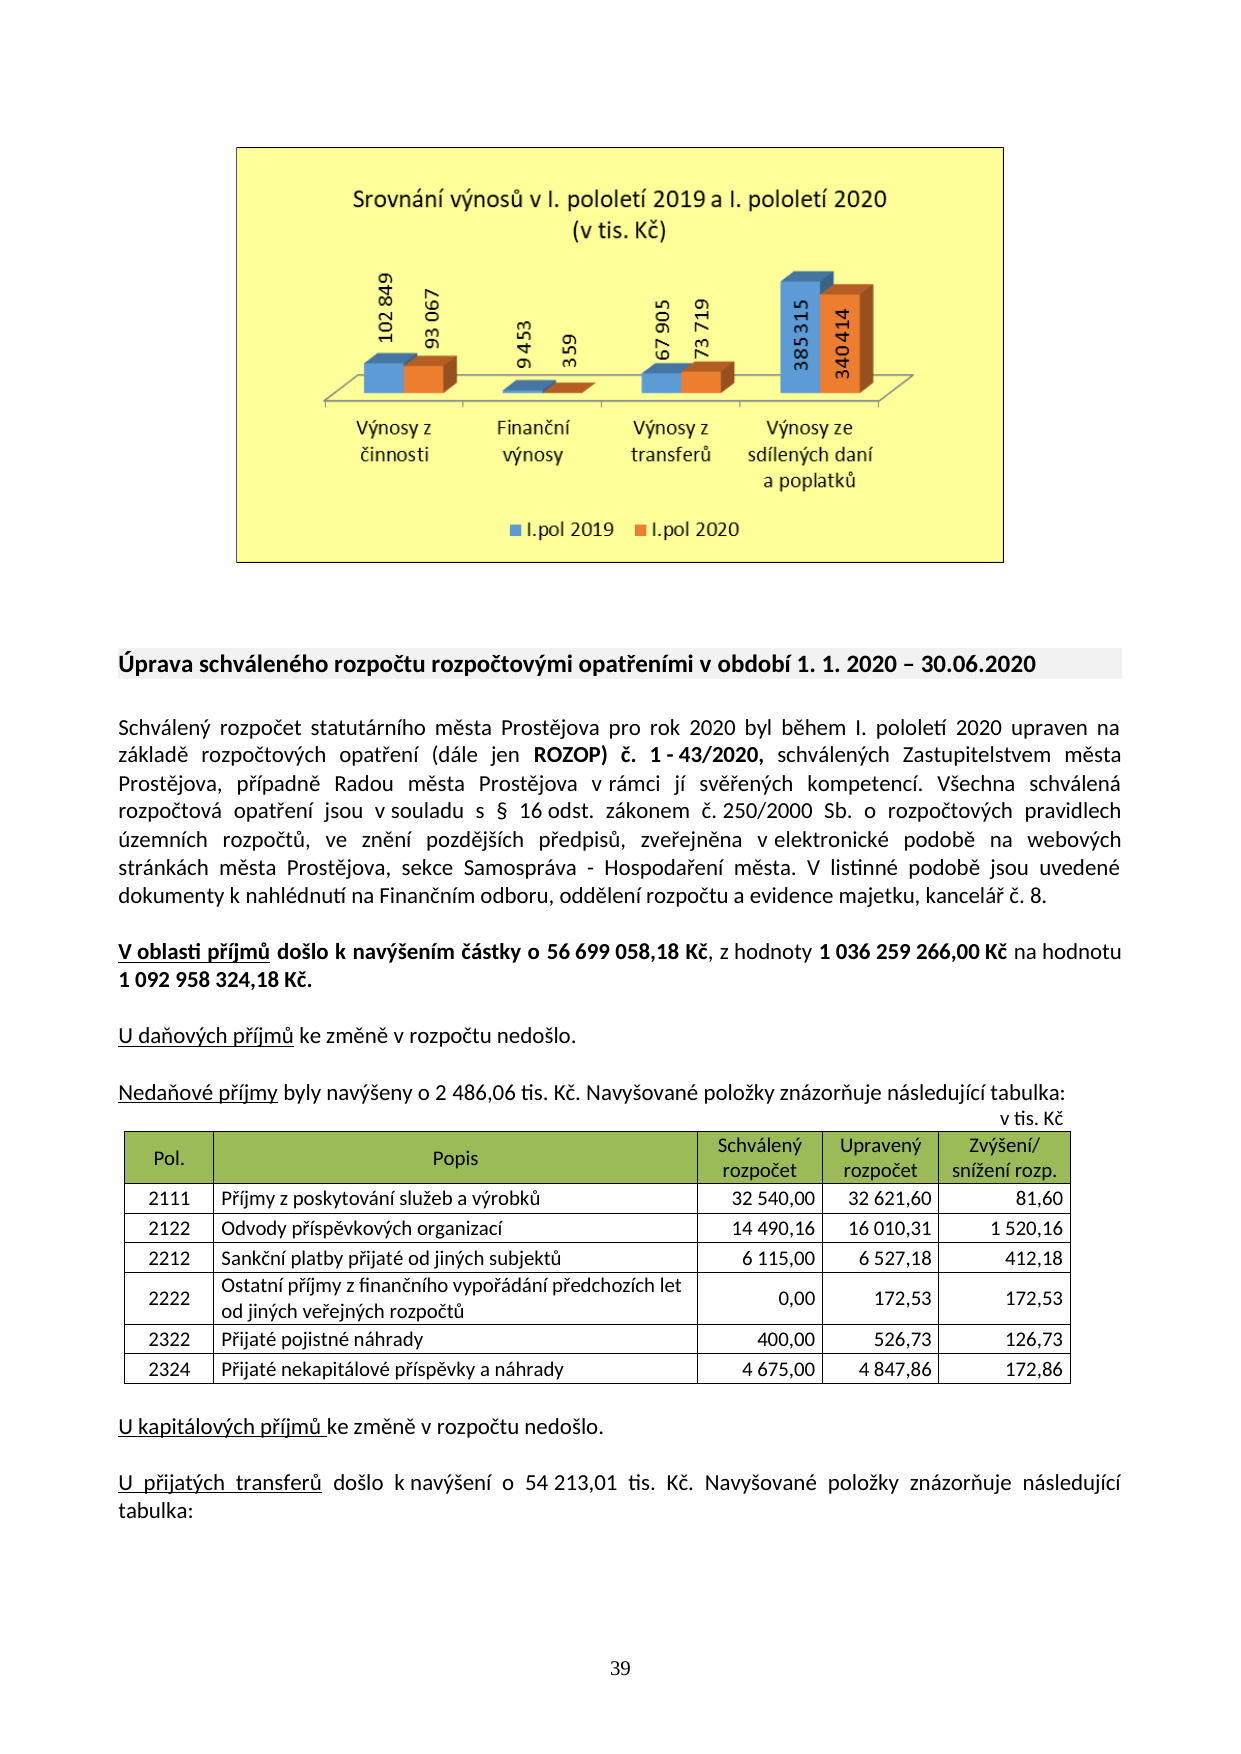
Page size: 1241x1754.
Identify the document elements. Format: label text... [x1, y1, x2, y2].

text U přijatých transferů došlo k navýšení o 54 213,01 tis. Kč. Navyšované položky znázorňuje následující tabulka: [118, 1468, 1122, 1524]
table_header Pol. [125, 1132, 213, 1183]
table_cell 6 115,00 [698, 1243, 822, 1272]
text U daňových příjmů ke změně v rozpočtu nedošlo. [118, 1022, 1122, 1049]
text Nedaňové příjmy byly navýšeny o 2 486,06 tis. Kč. Navyšované položky znázorňuje následující tabulka: [118, 1078, 1122, 1106]
table_cell 32 540,00 [698, 1184, 822, 1212]
table_cell 32 621,60 [823, 1184, 938, 1212]
table_cell 6 527,18 [823, 1243, 938, 1272]
table_cell 4 847,86 [823, 1354, 938, 1383]
table_cell 126,73 [939, 1325, 1070, 1353]
table_header Upravený rozpočet [823, 1132, 938, 1183]
table_cell 172,53 [823, 1273, 938, 1323]
table_cell 2222 [125, 1273, 213, 1323]
table_cell Přijaté pojistné náhrady [214, 1325, 697, 1353]
table_cell Přijaté nekapitálové příspěvky a náhrady [214, 1354, 697, 1383]
table_cell 2122 [125, 1214, 213, 1242]
subtitle Úprava schváleného rozpočtu rozpočtovými opatřeními v období 1. 1. 2020 – 30.06.2020 [118, 648, 1122, 679]
text U kapitálových příjmů ke změně v rozpočtu nedošlo. [118, 1412, 1122, 1440]
table_header Zvýšení/ snížení rozp. [939, 1132, 1070, 1183]
table_cell 14 490,16 [698, 1214, 822, 1242]
picture [236, 147, 1004, 563]
table_cell 172,86 [939, 1354, 1070, 1383]
table_cell 2212 [125, 1243, 213, 1272]
table_header Popis [214, 1132, 697, 1183]
text V oblasti příjmů došlo k navýšením částky o 56 699 058,18 Kč, z hodnoty 1 036 259 266,00 Kč na hodnotu 1 092 958 324,18 Kč. [118, 937, 1122, 993]
table_cell 4 675,00 [698, 1354, 822, 1383]
table_cell 400,00 [698, 1325, 822, 1353]
table_cell 2324 [125, 1354, 213, 1383]
text Schválený rozpočet statutárního města Prostějova pro rok 2020 byl během I. pololetí 2020 upraven na základě rozpočtových opatření (dále jen ROZOP) č. 1 - 43/2020, schválených Zastupitelstvem města Prostějova, případně Radou města Prostějova v rámci jí svěřených kompetencí. Všechna schválená rozpočtová opatření jsou v souladu s § 16 odst. zákonem č. 250/2000 Sb. o rozpočtových pravidlech územních rozpočtů, ve znění pozdějších předpisů, zveřejněna v elektronické podobě na webových stránkách města Prostějova, sekce Samospráva - Hospodaření města. V listinné podobě jsou uvedené dokumenty k nahlédnutí na Finančním odboru, oddělení rozpočtu a evidence majetku, kancelář č. 8. [118, 713, 1122, 909]
table_cell 412,18 [939, 1243, 1070, 1272]
table_cell 526,73 [823, 1325, 938, 1353]
table_cell 0,00 [698, 1273, 822, 1323]
table_cell Ostatní příjmy z finančního vypořádání předchozích let od jiných veřejných rozpočtů [214, 1273, 697, 1323]
table_cell Příjmy z poskytování služeb a výrobků [214, 1184, 697, 1212]
table_cell 16 010,31 [823, 1214, 938, 1242]
table_header Schválený rozpočet [698, 1132, 822, 1183]
text v tis. Kč [118, 1106, 1063, 1131]
table_cell Odvody příspěvkových organizací [214, 1214, 697, 1242]
table_cell 2322 [125, 1325, 213, 1353]
table_cell 2111 [125, 1184, 213, 1212]
table_cell 81,60 [939, 1184, 1070, 1212]
table_cell 172,53 [939, 1273, 1070, 1323]
table_cell Sankční platby přijaté od jiných subjektů [214, 1243, 697, 1272]
table_cell 1 520,16 [939, 1214, 1070, 1242]
